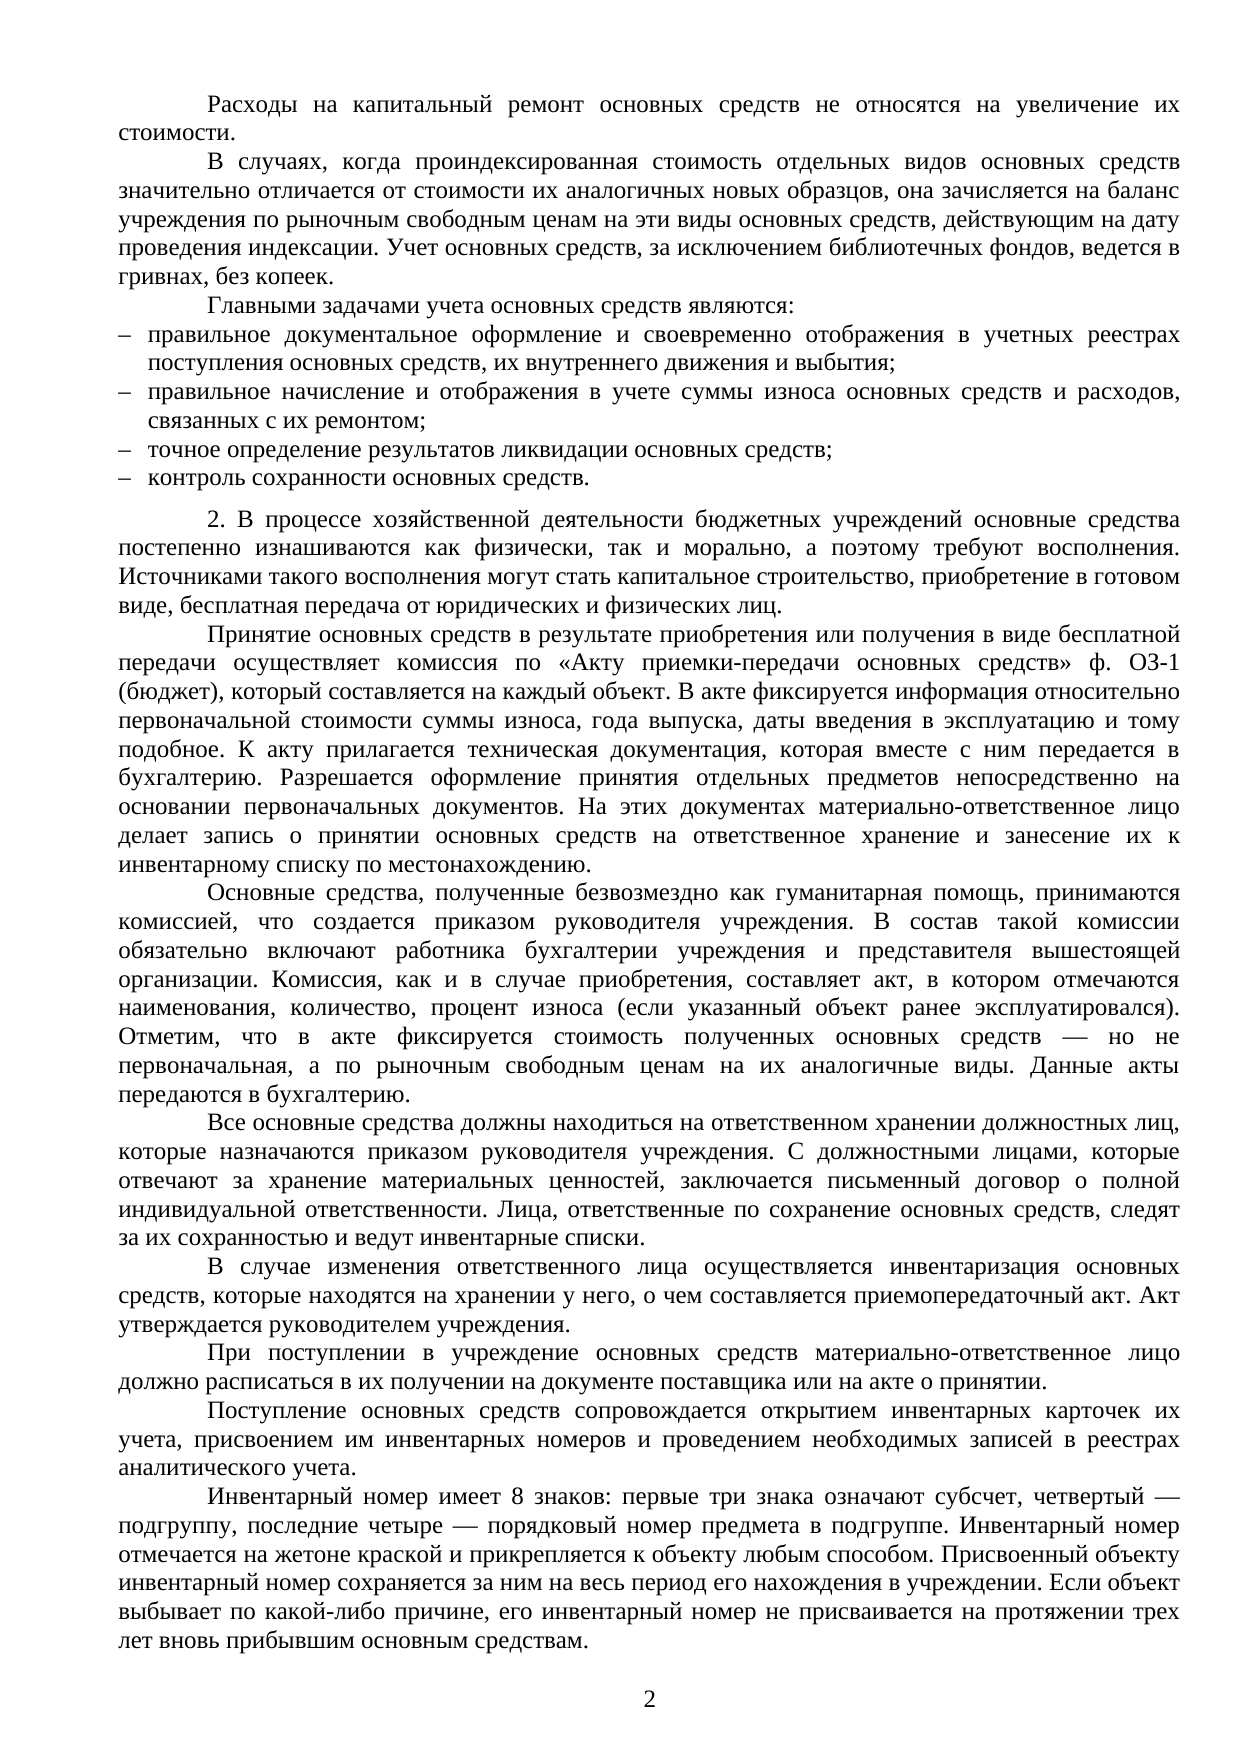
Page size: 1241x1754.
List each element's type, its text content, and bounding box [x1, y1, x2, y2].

text Поступление основных средств сопровождается открытием инвентарных карточек их учета, присвоением им инвентарных номеров и проведением необходимых записей в реестрах аналитического учета. [118, 1395, 1181, 1481]
list точное определение результатов ликвидации основных средств; [118, 434, 1181, 462]
text В случае изменения ответственного лица осуществляется инвентаризация основных средств, которые находятся на хранении у него, о чем составляется приемопередаточный акт. Акт утверждается руководителем учреждения. [118, 1251, 1181, 1337]
list правильное начисление и отображения в учете суммы износа основных средств и расходов, связанных с их ремонтом; [118, 376, 1181, 434]
text Расходы на капитальный ремонт основных средств не относятся на увеличение их стоимости. [118, 89, 1181, 146]
text При поступлении в учреждение основных средств материально-ответственное лицо должно расписаться в их получении на документе поставщика или на акте о принятии. [118, 1337, 1181, 1395]
text В случаях, когда проиндексированная стоимость отдельных видов основных средств значительно отличается от стоимости их аналогичных новых образцов, она зачисляется на баланс учреждения по рыночным свободным ценам на эти виды основных средств, действующим на дату проведения индексации. Учет основных средств, за исключением библиотечных фондов, ведется в гривнах, без копеек. [118, 146, 1181, 290]
list правильное документальное оформление и своевременно отображения в учетных реестрах поступления основных средств, их внутреннего движения и выбытия; [118, 319, 1181, 376]
text Инвентарный номер имеет 8 знаков: первые три знака означают субсчет, четвертый — подгруппу, последние четыре — порядковый номер предмета в подгруппе. Инвентарный номер отмечается на жетоне краской и прикрепляется к объекту любым способом. Присвоенный объекту инвентарный номер сохраняется за ним на весь период его нахождения в учреждении. Если объект выбывает по какой-либо причине, его инвентарный номер не присваивается на протяжении трех лет вновь прибывшим основным средствам. [118, 1481, 1181, 1654]
text Основные средства, полученные безвозмездно как гуманитарная помощь, принимаются комиссией, что создается приказом руководителя учреждения. В состав такой комиссии обязательно включают работника бухгалтерии учреждения и представителя вышестоящей организации. Комиссия, как и в случае приобретения, составляет акт, в котором отмечаются наименования, количество, процент износа (если указанный объект ранее эксплуатировался). Отметим, что в акте фиксируется стоимость полученных основных средств — но не первоначальная, а по рыночным свободным ценам на их аналогичные виды. Данные акты передаются в бухгалтерию. [118, 877, 1181, 1107]
text Главными задачами учета основных средств являются: [118, 290, 1181, 319]
text Все основные средства должны находиться на ответственном хранении должностных лиц, которые назначаются приказом руководителя учреждения. С должностными лицами, которые отвечают за хранение материальных ценностей, заключается письменный договор о полной индивидуальной ответственности. Лица, ответственные по сохранение основных средств, следят за их сохранностью и ведут инвентарные списки. [118, 1107, 1181, 1251]
text Принятие основных средств в результате приобретения или получения в виде бесплатной передачи осуществляет комиссия по «Акту приемки-передачи основных средств» ф. ОЗ-1 (бюджет), который составляется на каждый объект. В акте фиксируется информация относительно первоначальной стоимости суммы износа, года выпуска, даты введения в эксплуатацию и тому подобное. К акту прилагается техническая документация, которая вместе с ним передается в бухгалтерию. Разрешается оформление принятия отдельных предметов непосредственно на основании первоначальных документов. На этих документах материально-ответственное лицо делает запись о принятии основных средств на ответственное хранение и занесение их к инвентарному списку по местонахождению. [118, 619, 1181, 877]
text 2. В процессе хозяйственной деятельности бюджетных учреждений основные средства постепенно изнашиваются как физически, так и морально, а поэтому требуют восполнения. Источниками такого восполнения могут стать капитальное строительство, приобретение в готовом виде, бесплатная передача от юридических и физических лиц. [118, 504, 1181, 619]
list контроль сохранности основных средств. [118, 462, 1181, 491]
